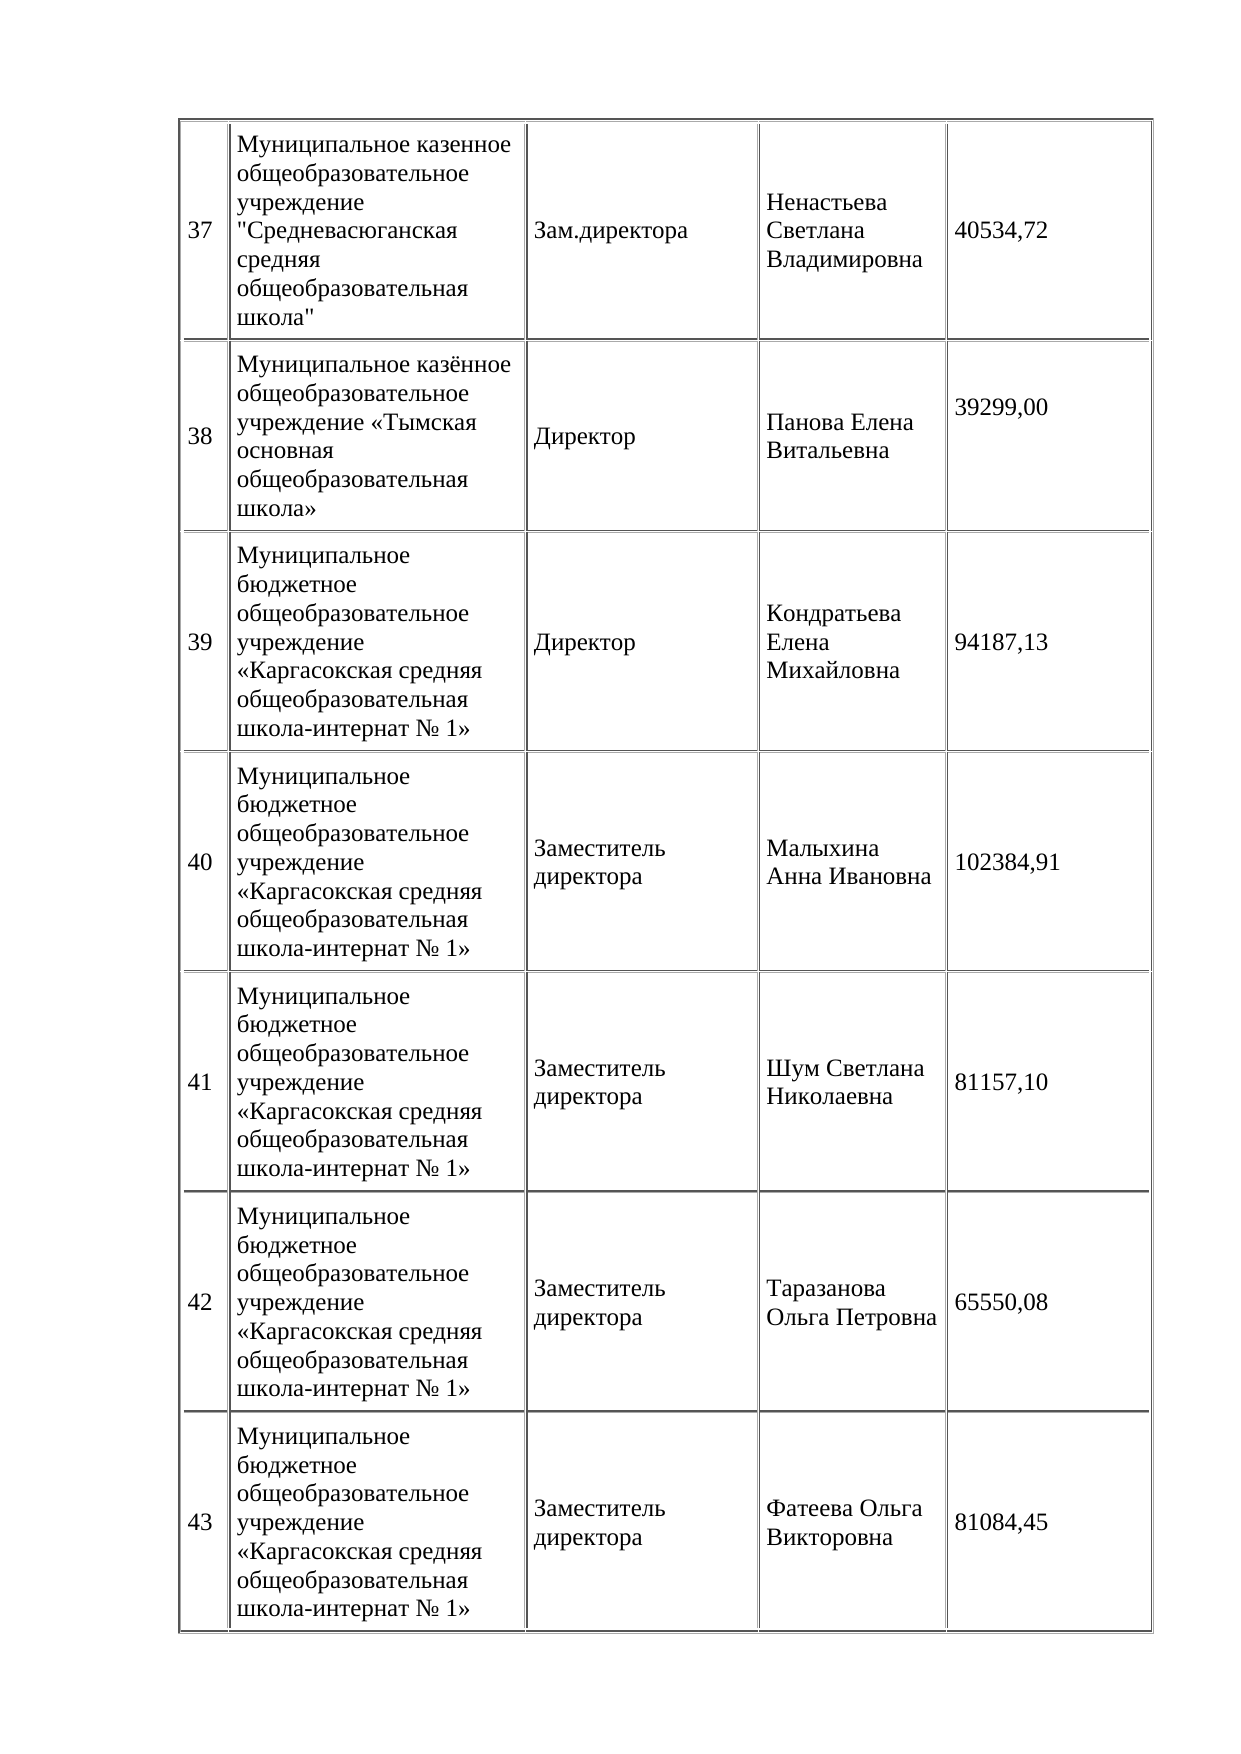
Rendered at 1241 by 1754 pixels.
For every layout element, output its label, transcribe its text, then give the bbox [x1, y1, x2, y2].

table_cell Муниципальное казённое общеобразовательное учреждение «Тымская основная общеобразовательная школа» [231, 342, 524, 529]
table_cell 41 [180, 970, 229, 1190]
table_cell 37 [181, 120, 229, 338]
table_cell 40 [180, 750, 229, 970]
table_cell Зам.директора [526, 122, 758, 338]
table_cell 81157,10 [946, 970, 1152, 1190]
table_cell Директор [528, 342, 757, 529]
table_cell Панова Елена Витальевна [760, 342, 945, 529]
table_cell Фатеева Ольга Викторовна [759, 1413, 946, 1630]
table_cell 94187,13 [948, 530, 1151, 750]
table_cell 102384,91 [946, 750, 1152, 970]
table_cell Директор [528, 533, 757, 750]
table_cell 65550,08 [948, 1190, 1151, 1410]
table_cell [229, 120, 526, 338]
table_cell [526, 1413, 758, 1630]
table_cell 81084,45 [946, 1410, 1151, 1630]
table_cell 38 [181, 338, 227, 529]
table_cell Заместитель директора [528, 973, 757, 1190]
table_cell Кондратьева Елена Михайловна [760, 533, 945, 750]
table_cell Муниципальное бюджетное общеобразовательное учреждение «Каргасокская средняя общеобразовательная школа-интернат № 1» [231, 533, 524, 750]
table_cell Муниципальное бюджетное общеобразовательное учреждение «Каргасокская средняя общеобразовательная школа-интернат № 1» [231, 753, 524, 970]
table_cell 39 [181, 530, 227, 750]
table_cell 40534,72 [946, 122, 1151, 338]
table_cell 39299,00 [948, 338, 1151, 529]
table_cell Таразанова Ольга Петровна [760, 1193, 945, 1410]
table_cell Ненастьева Светлана Владимировна [759, 122, 946, 338]
table_cell Муниципальное бюджетное общеобразовательное учреждение «Каргасокская средняя общеобразовательная школа-интернат № 1» [231, 1193, 524, 1410]
table_cell Заместитель директора [528, 753, 757, 970]
table_cell Муниципальное бюджетное общеобразовательное учреждение «Каргасокская средняя общеобразовательная школа-интернат № 1» [231, 973, 524, 1190]
table_cell Заместитель директора [528, 1193, 757, 1410]
table_cell Малыхина Анна Ивановна [760, 753, 945, 970]
table_cell 43 [181, 1410, 229, 1630]
table_cell 42 [181, 1190, 227, 1410]
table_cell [229, 1410, 526, 1630]
table_cell Шум Светлана Николаевна [760, 973, 945, 1190]
